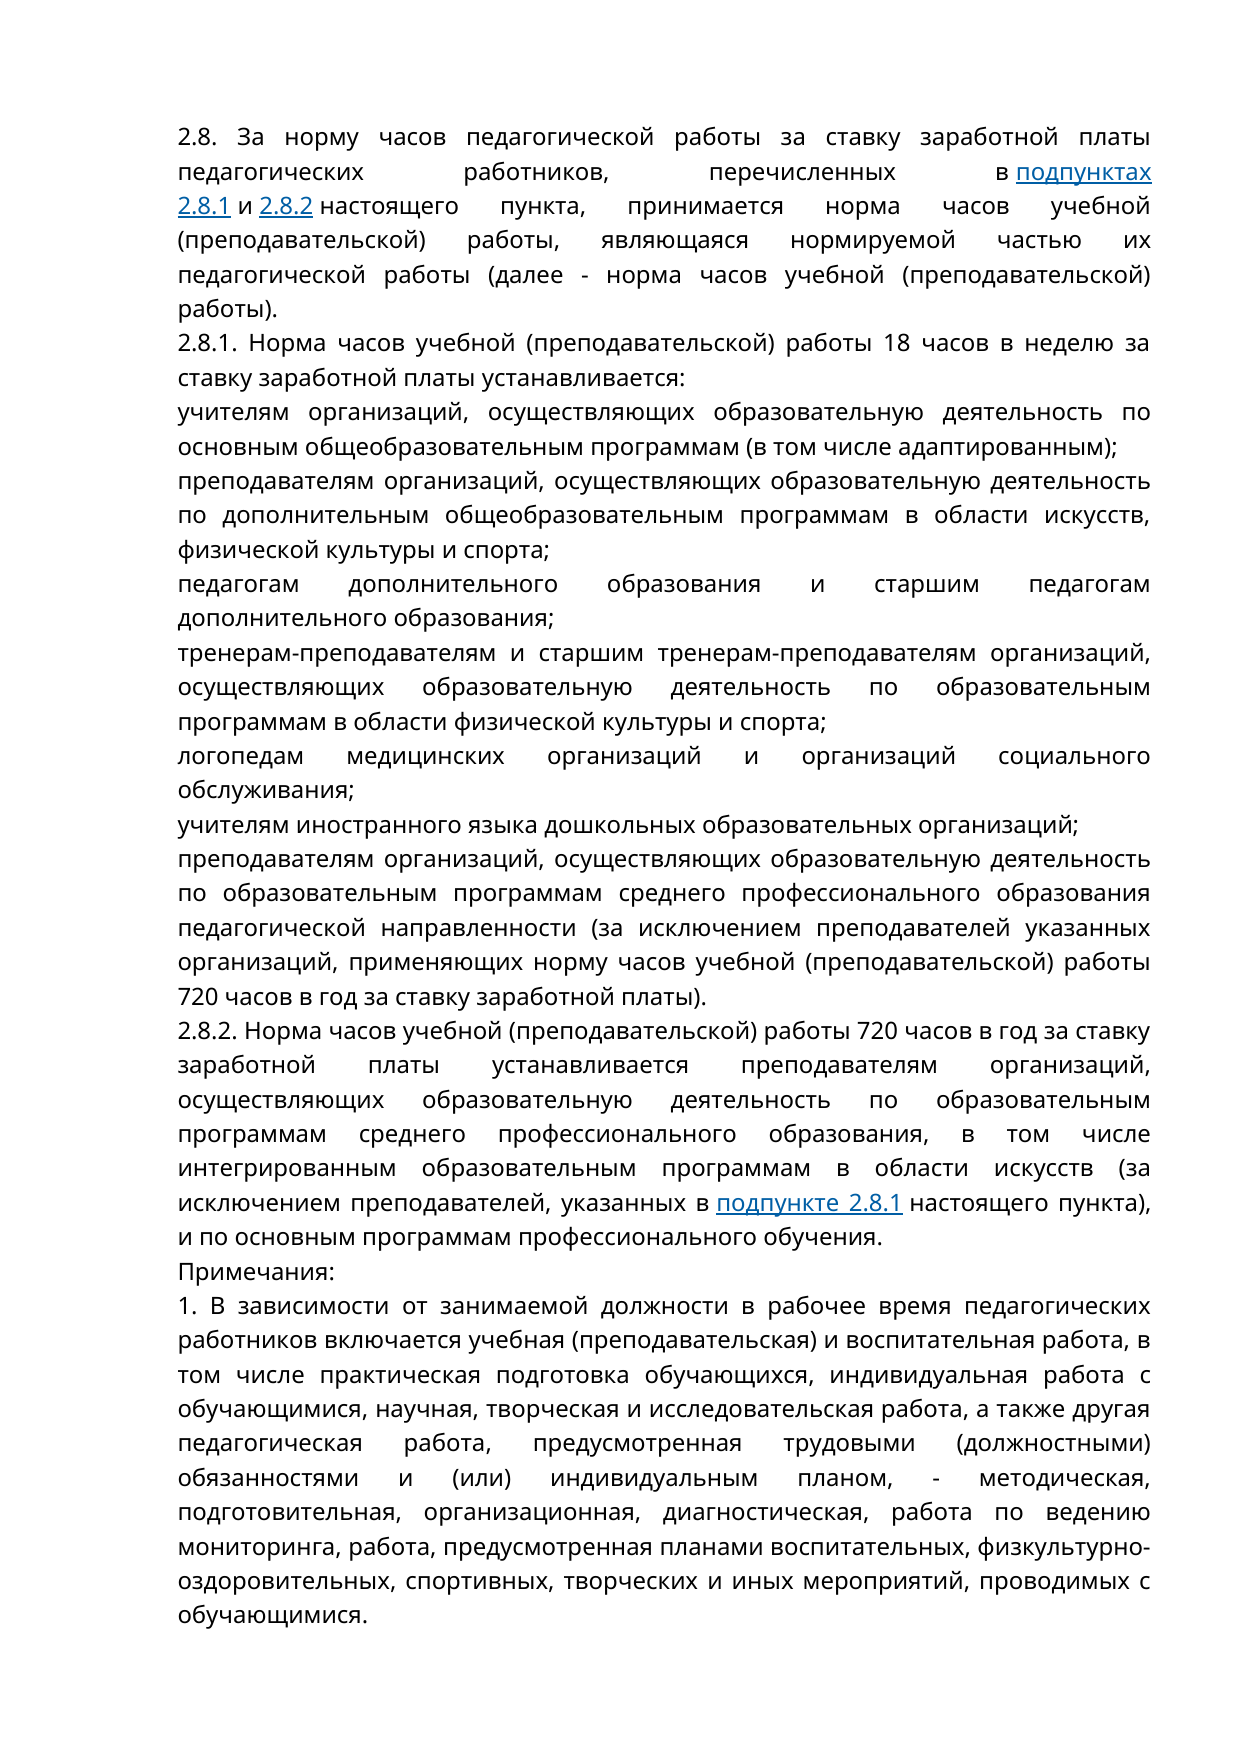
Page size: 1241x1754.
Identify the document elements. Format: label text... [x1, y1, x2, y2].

text тренерам-преподавателям и старшим тренерам-преподавателям организаций, осуществляющих образовательную деятельность по образовательным программам в области физической культуры и спорта; [177, 634, 1152, 737]
text 2.8.2. Норма часов учебной (преподавательской) работы 720 часов в год за ставку заработной платы устанавливается преподавателям организаций, осуществляющих образовательную деятельность по образовательным программам среднего профессионального образования, в том числе интегрированным образовательным программам в области искусств (за исключением преподавателей, указанных в подпункте 2.8.1 настоящего пункта), и по основным программам профессионального обучения. [177, 1012, 1152, 1252]
text учителям организаций, осуществляющих образовательную деятельность по основным общеобразовательным программам (в том числе адаптированным); [177, 393, 1152, 462]
text 1. В зависимости от занимаемой должности в рабочее время педагогических работников включается учебная (преподавательская) и воспитательная работа, в том числе практическая подготовка обучающихся, индивидуальная работа с обучающимися, научная, творческая и исследовательская работа, а также другая педагогическая работа, предусмотренная трудовыми (должностными) обязанностями и (или) индивидуальным планом, - методическая, подготовительная, организационная, диагностическая, работа по ведению мониторинга, работа, предусмотренная планами воспитательных, физкультурно-оздоровительных, спортивных, творческих и иных мероприятий, проводимых с обучающимися. [177, 1287, 1152, 1631]
text 2.8. За норму часов педагогической работы за ставку заработной платы педагогических работников, перечисленных в подпунктах 2.8.1 и 2.8.2 настоящего пункта, принимается норма часов учебной (преподавательской) работы, являющаяся нормируемой частью их педагогической работы (далее - норма часов учебной (преподавательской) работы). [177, 118, 1152, 324]
text преподавателям организаций, осуществляющих образовательную деятельность по образовательным программам среднего профессионального образования педагогической направленности (за исключением преподавателей указанных организаций, применяющих норму часов учебной (преподавательской) работы 720 часов в год за ставку заработной платы). [177, 840, 1152, 1012]
text 2.8.1. Норма часов учебной (преподавательской) работы 18 часов в неделю за ставку заработной платы устанавливается: [177, 324, 1152, 393]
text логопедам медицинских организаций и организаций социального обслуживания; [177, 737, 1152, 806]
text педагогам дополнительного образования и старшим педагогам дополнительного образования; [177, 565, 1152, 634]
text преподавателям организаций, осуществляющих образовательную деятельность по дополнительным общеобразовательным программам в области искусств, физической культуры и спорта; [177, 462, 1152, 565]
text учителям иностранного языка дошкольных образовательных организаций; [177, 806, 1152, 840]
text Примечания: [177, 1252, 1152, 1287]
